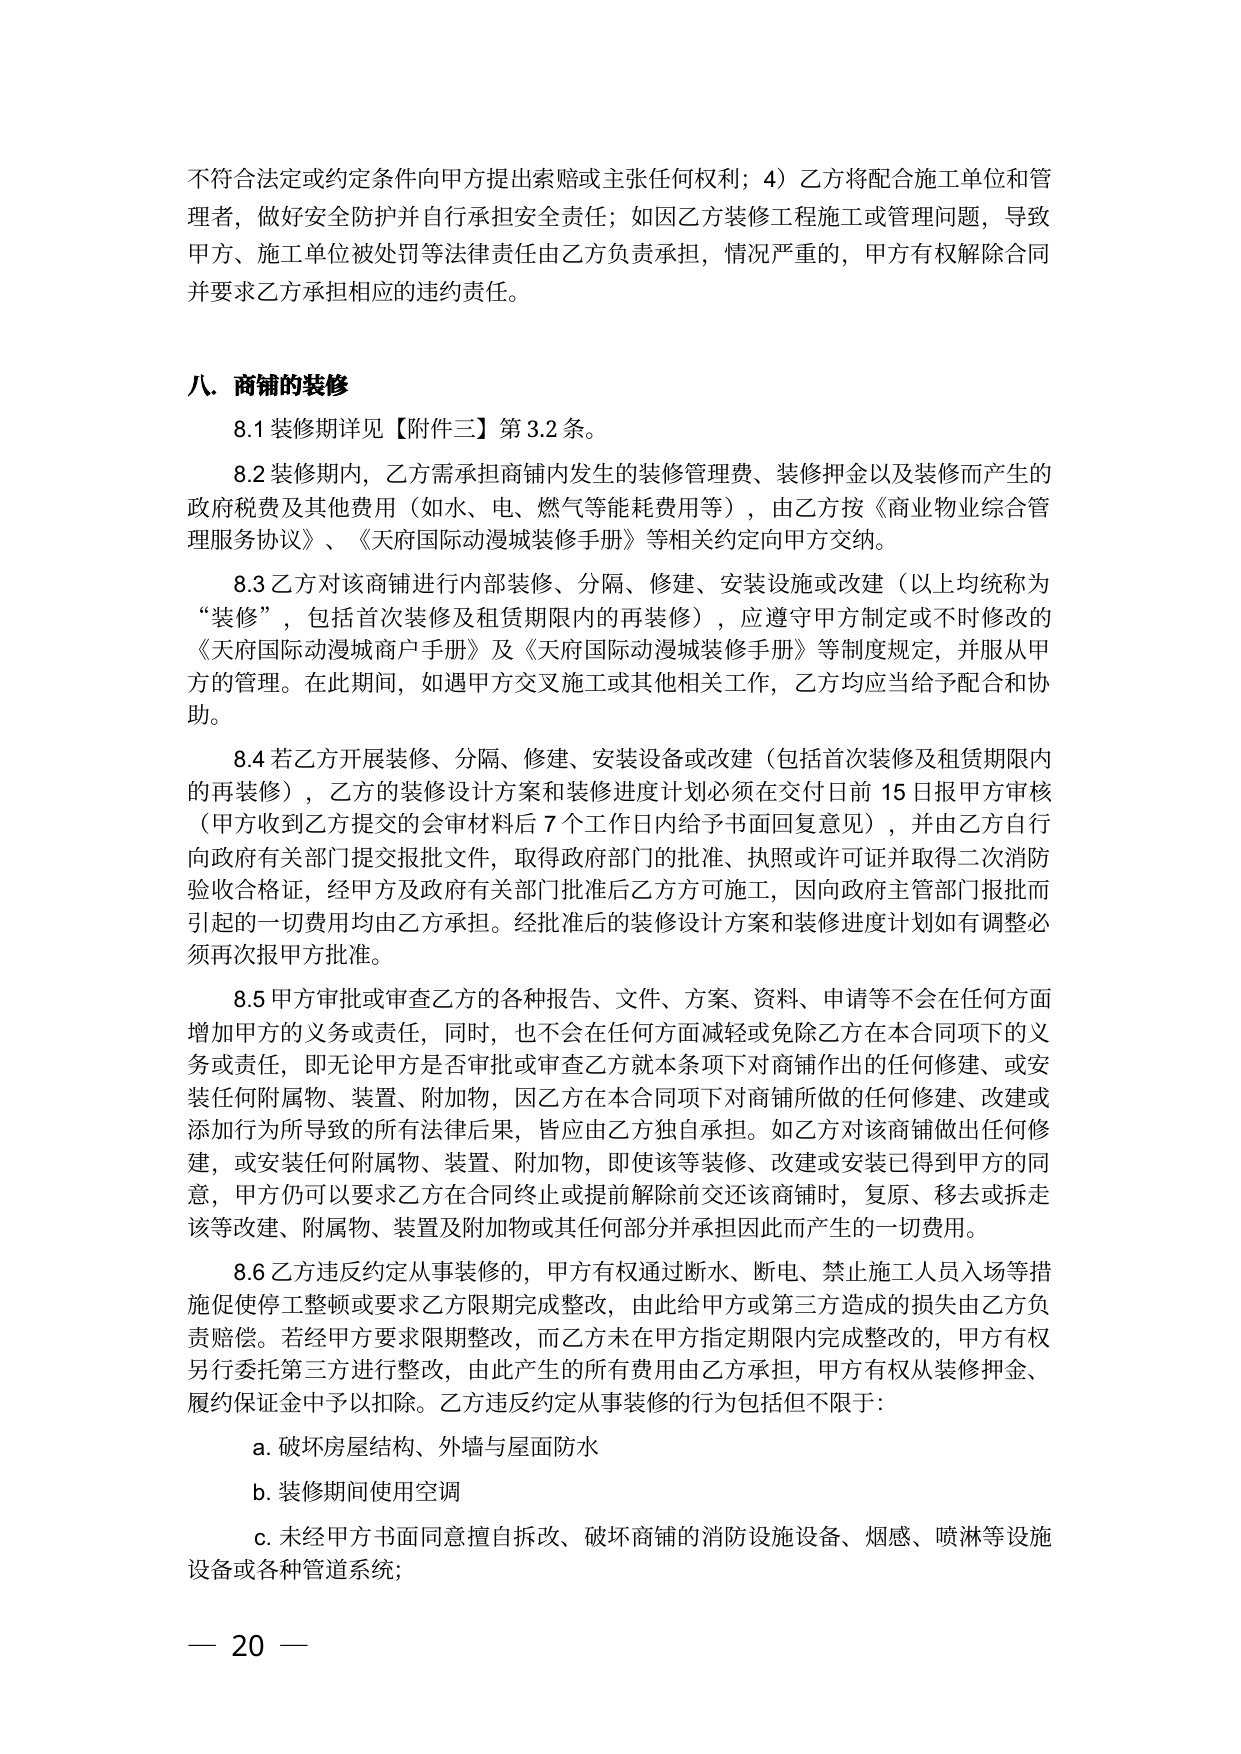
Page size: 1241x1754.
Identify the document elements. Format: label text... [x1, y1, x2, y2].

text 8.1装修期详见【附件三】第3.2条。 [187, 413, 1053, 445]
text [187, 162, 1053, 306]
text 8.3乙方对该商铺进行内部装修、分隔、修建、安装设施或改建（以上均统称为“装修”，包括首次装修及租赁期限内的再装修），应遵守甲方制定或不时修改的《天府国际动漫城商户手册》及《天府国际动漫城装修手册》等制度规定，并服从甲方的管理。在此期间，如遇甲方交叉施工或其他相关工作，乙方均应当给予配合和协助。 [187, 568, 1053, 730]
text a. 破坏房屋结构、外墙与屋面防水 [187, 1430, 1053, 1463]
text 8.6乙方违反约定从事装修的，甲方有权通过断水、断电、禁止施工人员入场等措施促使停工整顿或要求乙方限期完成整改，由此给甲方或第三方造成的损失由乙方负责赔偿。若经甲方要求限期整改，而乙方未在甲方指定期限内完成整改的，甲方有权另行委托第三方进行整改，由此产生的所有费用由乙方承担，甲方有权从装修押金、履约保证金中予以扣除。乙方违反约定从事装修的行为包括但不限于： [187, 1255, 1053, 1418]
text 八．商铺的装修 [187, 368, 1053, 400]
text 8.4若乙方开展装修、分隔、修建、安装设备或改建（包括首次装修及租赁期限内的再装修），乙方的装修设计方案和装修进度计划必须在交付日前15日报甲方审核（甲方收到乙方提交的会审材料后7个工作日内给予书面回复意见），并由乙方自行向政府有关部门提交报批文件，取得政府部门的批准、执照或许可证并取得二次消防验收合格证，经甲方及政府有关部门批准后乙方方可施工，因向政府主管部门报批而引起的一切费用均由乙方承担。经批准后的装修设计方案和装修进度计划如有调整必须再次报甲方批准。 [187, 743, 1053, 970]
text 8.5甲方审批或审查乙方的各种报告、文件、方案、资料、申请等不会在任何方面增加甲方的义务或责任，同时，也不会在任何方面减轻或免除乙方在本合同项下的义务或责任，即无论甲方是否审批或审查乙方就本条项下对商铺作出的任何修建、或安装任何附属物、装置、附加物，因乙方在本合同项下对商铺所做的任何修建、改建或添加行为所导致的所有法律后果，皆应由乙方独自承担。如乙方对该商铺做出任何修建，或安装任何附属物、装置、附加物，即使该等装修、改建或安装已得到甲方的同意，甲方仍可以要求乙方在合同终止或提前解除前交还该商铺时，复原、移去或拆走该等改建、附属物、装置及附加物或其任何部分并承担因此而产生的一切费用。 [187, 983, 1053, 1243]
text 8.2装修期内，乙方需承担商铺内发生的装修管理费、装修押金以及装修而产生的政府税费及其他费用（如水、电、燃气等能耗费用等），由乙方按《商业物业综合管理服务协议》、《天府国际动漫城装修手册》等相关约定向甲方交纳。 [187, 458, 1053, 555]
text b. 装修期间使用空调 [187, 1475, 1053, 1508]
text c. 未经甲方书面同意擅自拆改、破坏商铺的消防设施设备、烟感、喷淋等设施设备或各种管道系统； [187, 1520, 1053, 1585]
